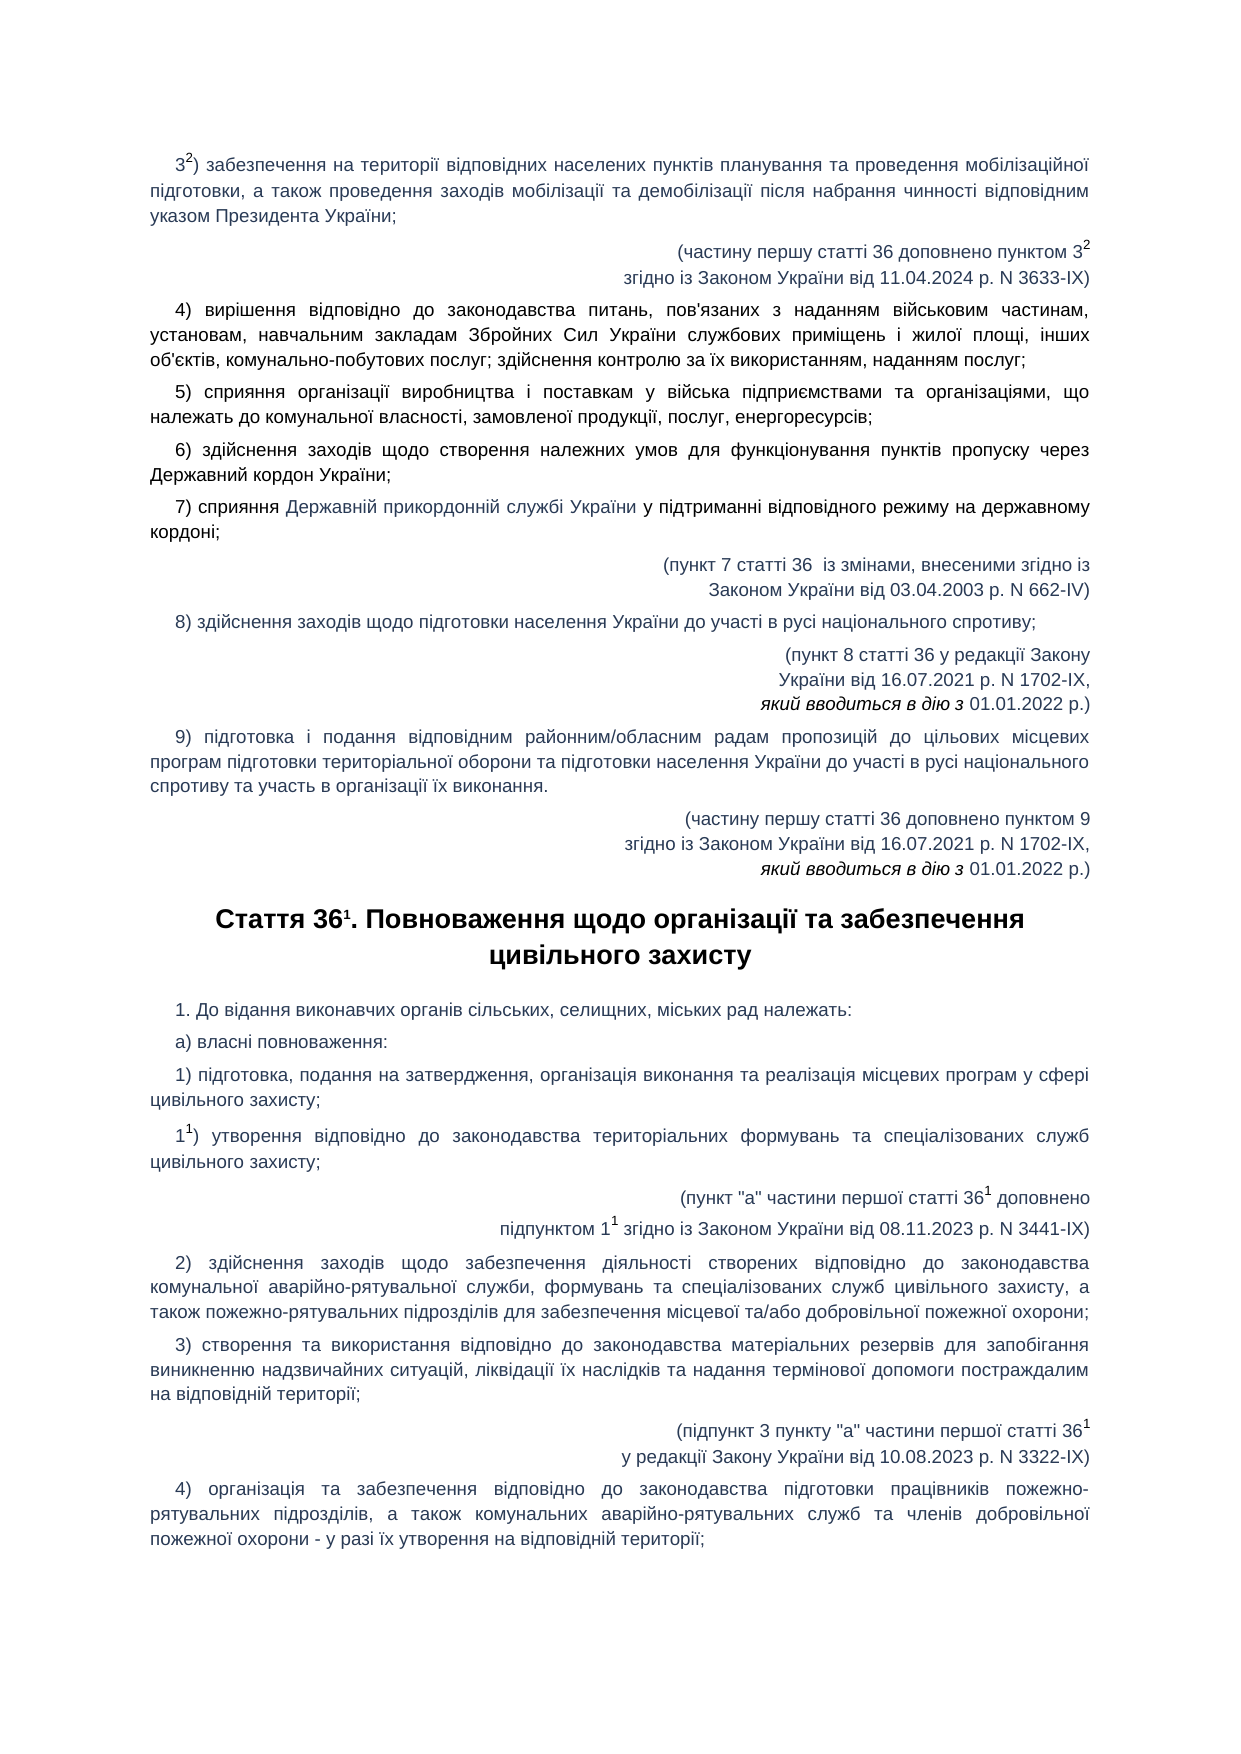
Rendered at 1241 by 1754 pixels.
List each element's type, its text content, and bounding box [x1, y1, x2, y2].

text 4) вирішення відповідно до законодавства питань, пов'язаних з наданням військовим частинам, установам, навчальним закладам Збройних Сил України службових приміщень і жилої площі, інших об'єктів, комунально-побутових послуг; здійснення контролю за їх використанням, наданням послуг; [150, 299, 1090, 370]
text 7) сприяння Державній прикордонній службі України у підтриманні відповідного режиму на державному кордоні; [150, 496, 1090, 542]
text 32) забезпечення на території відповідних населених пунктів планування та проведення мобілізаційної підготовки, а також проведення заходів мобілізації та демобілізації після набрання чинності відповідним указом Президента України; [150, 150, 1090, 226]
text 4) організація та забезпечення відповідно до законодавства підготовки працівників пожежно-рятувальних підрозділів, а також комунальних аварійно-рятувальних служб та членів добровільної пожежної охорони - у разі їх утворення на відповідній території; [150, 1478, 1090, 1549]
text а) власні повноваження: [150, 1031, 1090, 1053]
text 6) здійснення заходів щодо створення належних умов для функціонування пунктів пропуску через Державний кордон України; [150, 439, 1090, 485]
text 3) створення та використання відповідно до законодавства матеріальних резервів для запобігання виникненню надзвичайних ситуацій, ліквідації їх наслідків та надання термінової допомоги постраждалим на відповідній території; [150, 1334, 1090, 1405]
text 5) сприяння організації виробництва і поставкам у війська підприємствами та організаціями, що належать до комунальної власності, замовленої продукції, послуг, енергоресурсів; [150, 381, 1090, 428]
text (пункт 7 статті 36 із змінами, внесеними згідно із Законом України від 03.04.2003 р. N 662-IV) [150, 553, 1090, 600]
text 9) підготовка і подання відповідним районним/обласним радам пропозицій до цільових місцевих програм підготовки територіальної оборони та підготовки населення України до участі в русі національного спротиву та участь в організації їх виконання. [150, 726, 1090, 797]
text 1) підготовка, подання на затвердження, організація виконання та реалізація місцевих програм у сфері цивільного захисту; [150, 1064, 1090, 1110]
text 2) здійснення заходів щодо забезпечення діяльності створених відповідно до законодавства комунальної аварійно-рятувальної служби, формувань та спеціалізованих служб цивільного захисту, а також пожежно-рятувальних підрозділів для забезпечення місцевої та/або добровільної пожежної охорони; [150, 1251, 1090, 1323]
text 1. До відання виконавчих органів сільських, селищних, міських рад належать: [150, 998, 1090, 1020]
text (пункт 8 статті 36 у редакції Закону України від 16.07.2021 р. N 1702-IX, який вводиться в дію з 01.01.2022 р.) [150, 643, 1090, 715]
text (частину першу статті 36 доповнено пунктом 32 згідно із Законом України від 11.04.2024 р. N 3633-IX) [150, 237, 1090, 288]
subtitle Стаття 361. Повноваження щодо організації та забезпечення цивільного захисту [150, 903, 1090, 970]
text (підпункт 3 пункту "а" частини першої статті 361 у редакції Закону України від 10.08.2023 р. N 3322-IX) [150, 1416, 1090, 1467]
text (частину першу статті 36 доповнено пунктом 9 згідно із Законом України від 16.07.2021 р. N 1702-IX, який вводиться в дію з 01.01.2022 р.) [150, 808, 1090, 879]
text (пункт "а" частини першої статті 361 доповнено підпунктом 11 згідно із Законом України від 08.11.2023 р. N 3441-IX) [150, 1183, 1090, 1240]
text 11) утворення відповідно до законодавства територіальних формувань та спеціалізованих служб цивільного захисту; [150, 1121, 1090, 1172]
text 8) здійснення заходів щодо підготовки населення України до участі в русі національного спротиву; [150, 611, 1090, 632]
